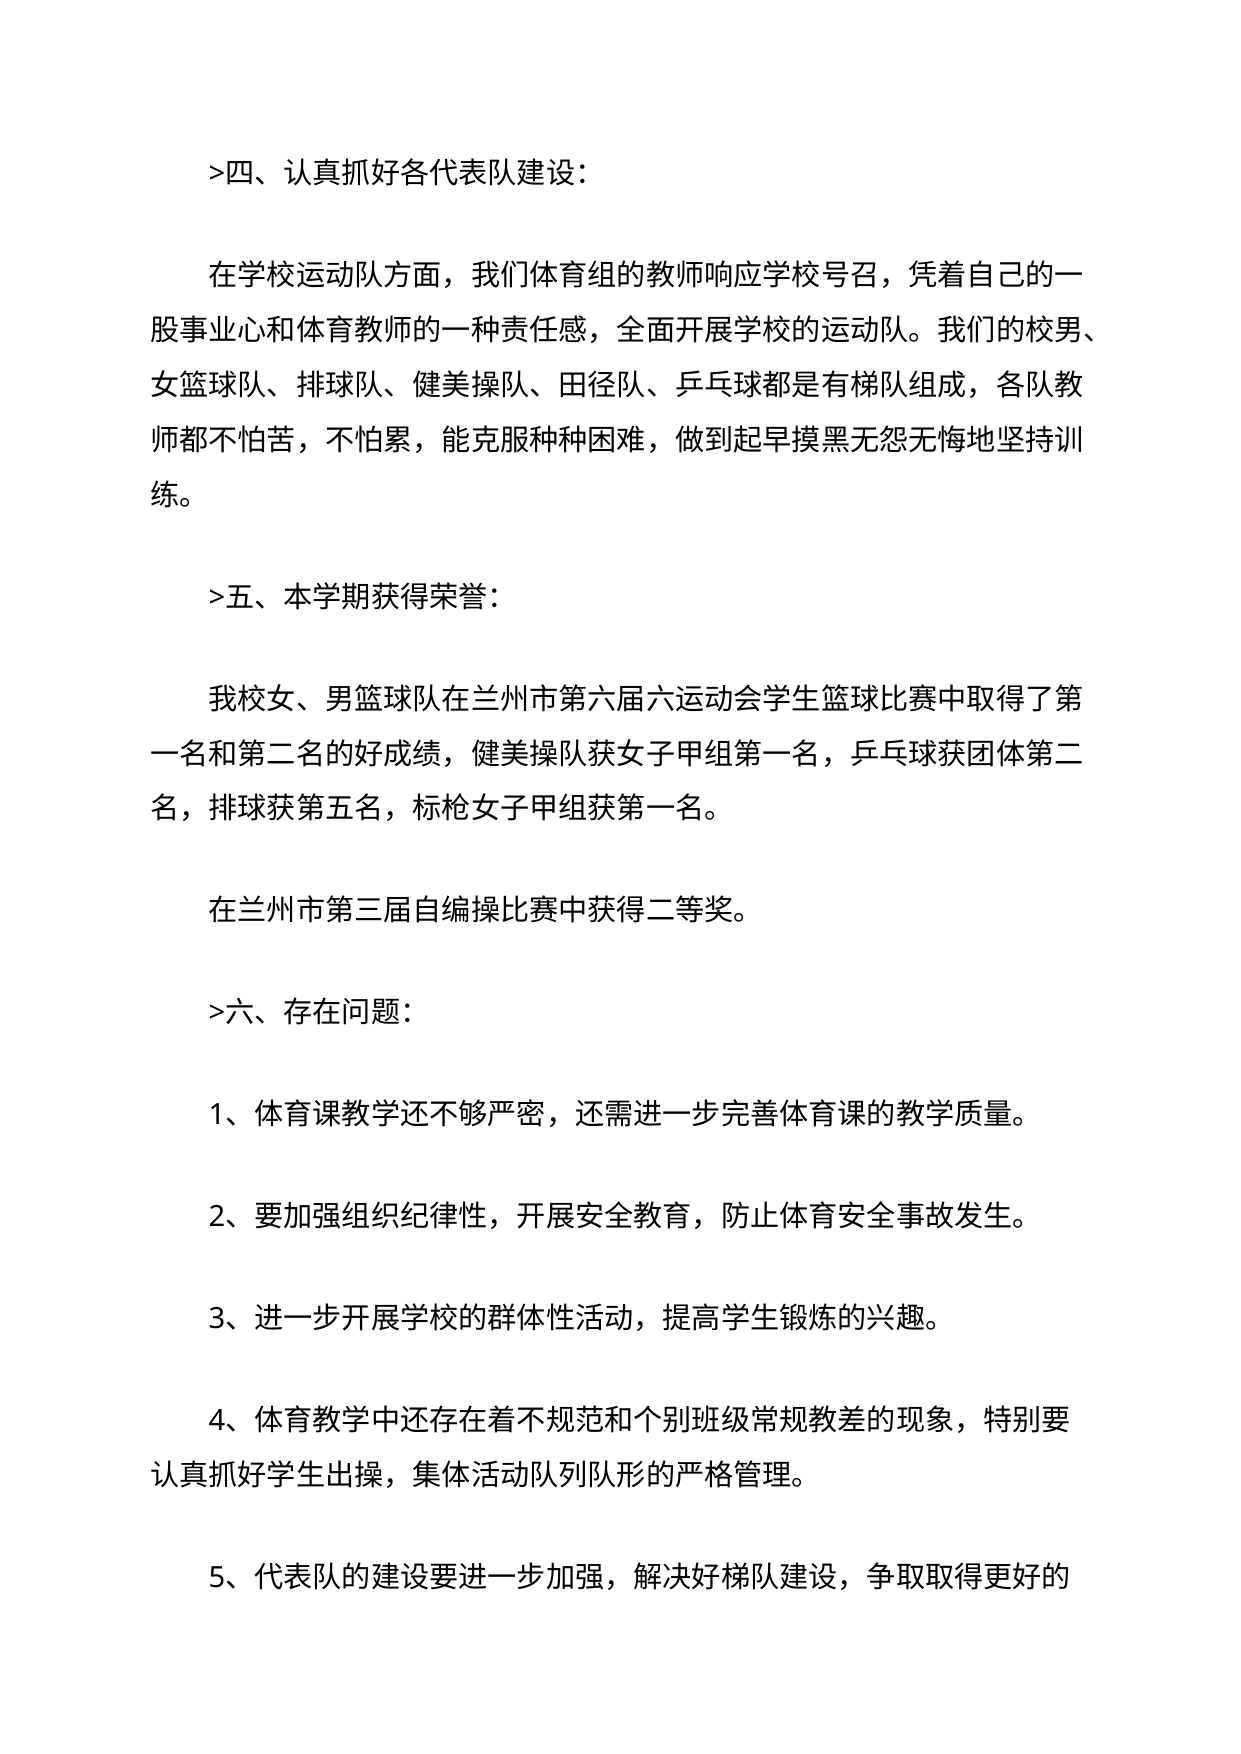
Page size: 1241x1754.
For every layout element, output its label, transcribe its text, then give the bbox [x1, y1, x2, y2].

text 3、进一步开展学校的群体性活动，提高学生锻炼的兴趣。 [150, 1294, 1090, 1337]
text >六、存在问题： [150, 989, 1090, 1031]
text >四、认真抓好各代表队建设： [150, 150, 1090, 192]
text 4、体育教学中还存在着不规范和个别班级常规教差的现象，特别要认真抓好学生出操，集体活动队列队形的严格管理。 [150, 1397, 1090, 1494]
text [150, 1553, 1090, 1596]
text 在兰州市第三届自编操比赛中获得二等奖。 [150, 887, 1090, 929]
text 1、体育课教学还不够严密，还需进一步完善体育课的教学质量。 [150, 1091, 1090, 1133]
text 2、要加强组织纪律性，开展安全教育，防止体育安全事故发生。 [150, 1193, 1090, 1235]
text 我校女、男篮球队在兰州市第六届六运动会学生篮球比赛中取得了第一名和第二名的好成绩，健美操队获女子甲组第一名，乒乓球获团体第二名，排球获第五名，标枪女子甲组获第一名。 [150, 675, 1090, 827]
text >五、本学期获得荣誉： [150, 573, 1090, 616]
text 在学校运动队方面，我们体育组的教师响应学校号召，凭着自己的一股事业心和体育教师的一种责任感，全面开展学校的运动队。我们的校男、女篮球队、排球队、健美操队、田径队、乒乓球都是有梯队组成，各队教师都不怕苦，不怕累，能克服种种困难，做到起早摸黑无怨无悔地坚持训练。 [150, 252, 1090, 514]
